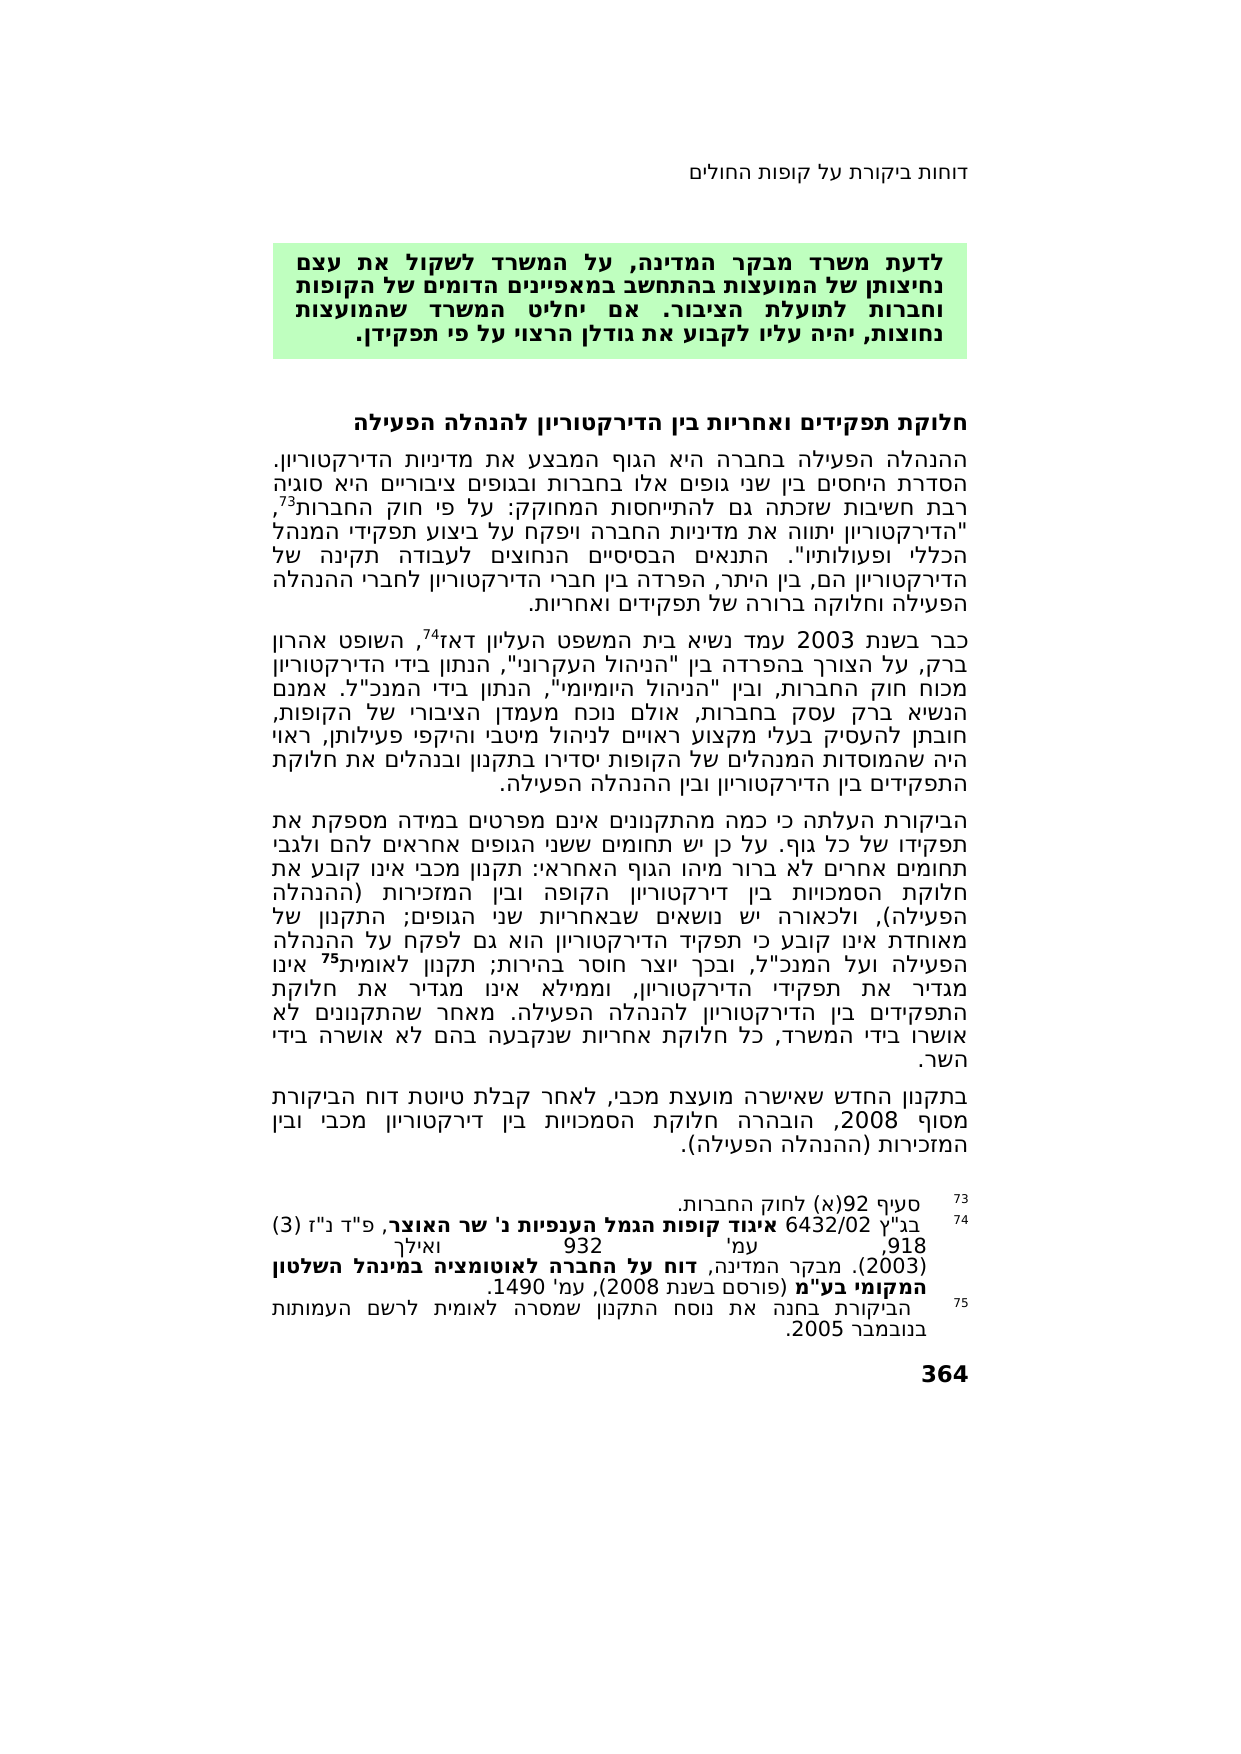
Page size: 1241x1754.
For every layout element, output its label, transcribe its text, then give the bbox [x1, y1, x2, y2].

text כבר בשנת 2003 עמד נשיא בית המשפט העליון דאז, השופט אהרון ברק, על הצורך בהפרדה בין "הניהול העקרוני", הנתון בידי הדירקטוריון מכוח חוק החברות, ובין "הניהול היומיומי", הנתון בידי המנכ"ל. אמנם הנשיא ברק עסק בחברות, אולם נוכח מעמדן הציבורי של הקופות, חובתן להעסיק בעלי מקצוע ראויים לניהול מיטבי והיקפי פעילותן, ראוי היה שהמוסדות המנהלים של הקופות יסדירו בתקנון ובנהלים את חלוקת התפקידים בין הדירקטוריון ובין ההנהלה הפעילה. [272, 629, 968, 797]
text לדעת משרד מבקר המדינה, על המשרד לשקול את עצם נחיצותן של המועצות בהתחשב במאפיינים הדומים של הקופות וחברות לתועלת הציבור. אם יחליט המשרד שהמועצות נחוצות, יהיה עליו לקבוע את גודלן הרצוי על פי תפקידן. [273, 243, 967, 359]
text בתקנון החדש שאישרה מועצת מכבי, לאחר קבלת טיוטת דוח הביקורת מסוף 2008, הובהרה חלוקת הסמכויות בין דירקטוריון מכבי ובין המזכירות (ההנהלה הפעילה). [272, 1085, 968, 1157]
text ההנהלה הפעילה בחברה היא הגוף המבצע את מדיניות הדירקטוריון. הסדרת היחסים בין שני גופים אלו בחברות ובגופים ציבוריים היא סוגיה רבת חשיבות שזכתה גם להתייחסות המחוקק: על פי חוק החברות, "הדירקטוריון יתווה את מדיניות החברה ויפקח על ביצוע תפקידי המנהל הכללי ופעולותיו". התנאים הבסיסיים הנחוצים לעבודה תקינה של הדירקטוריון הם, בין היתר, הפרדה בין חברי הדירקטוריון לחברי ההנהלה הפעילה וחלוקה ברורה של תפקידים ואחריות. [272, 449, 968, 616]
text חלוקת תפקידים ואחריות בין הדירקטוריון להנהלה הפעילה [272, 409, 968, 436]
text הביקורת העלתה כי כמה מהתקנונים אינם מפרטים במידה מספקת את תפקידו של כל גוף. על כן יש תחומים ששני הגופים אחראים להם ולגבי תחומים אחרים לא ברור מיהו הגוף האחראי: תקנון מכבי אינו קובע את חלוקת הסמכויות בין דירקטוריון הקופה ובין המזכירות (ההנהלה הפעילה), ולכאורה יש נושאים שבאחריות שני הגופים; התקנון של מאוחדת אינו קובע כי תפקיד הדירקטוריון הוא גם לפקח על ההנהלה הפעילה ועל המנכ"ל, ובכך יוצר חוסר בהירות; תקנון לאומית אינו מגדיר את תפקידי הדירקטוריון, וממילא אינו מגדיר את חלוקת התפקידים בין הדירקטוריון להנהלה הפעילה. מאחר שהתקנונים לא אושרו בידי המשרד, כל חלוקת אחריות שנקבעה בהם לא אושרה בידי השר. [272, 809, 968, 1073]
